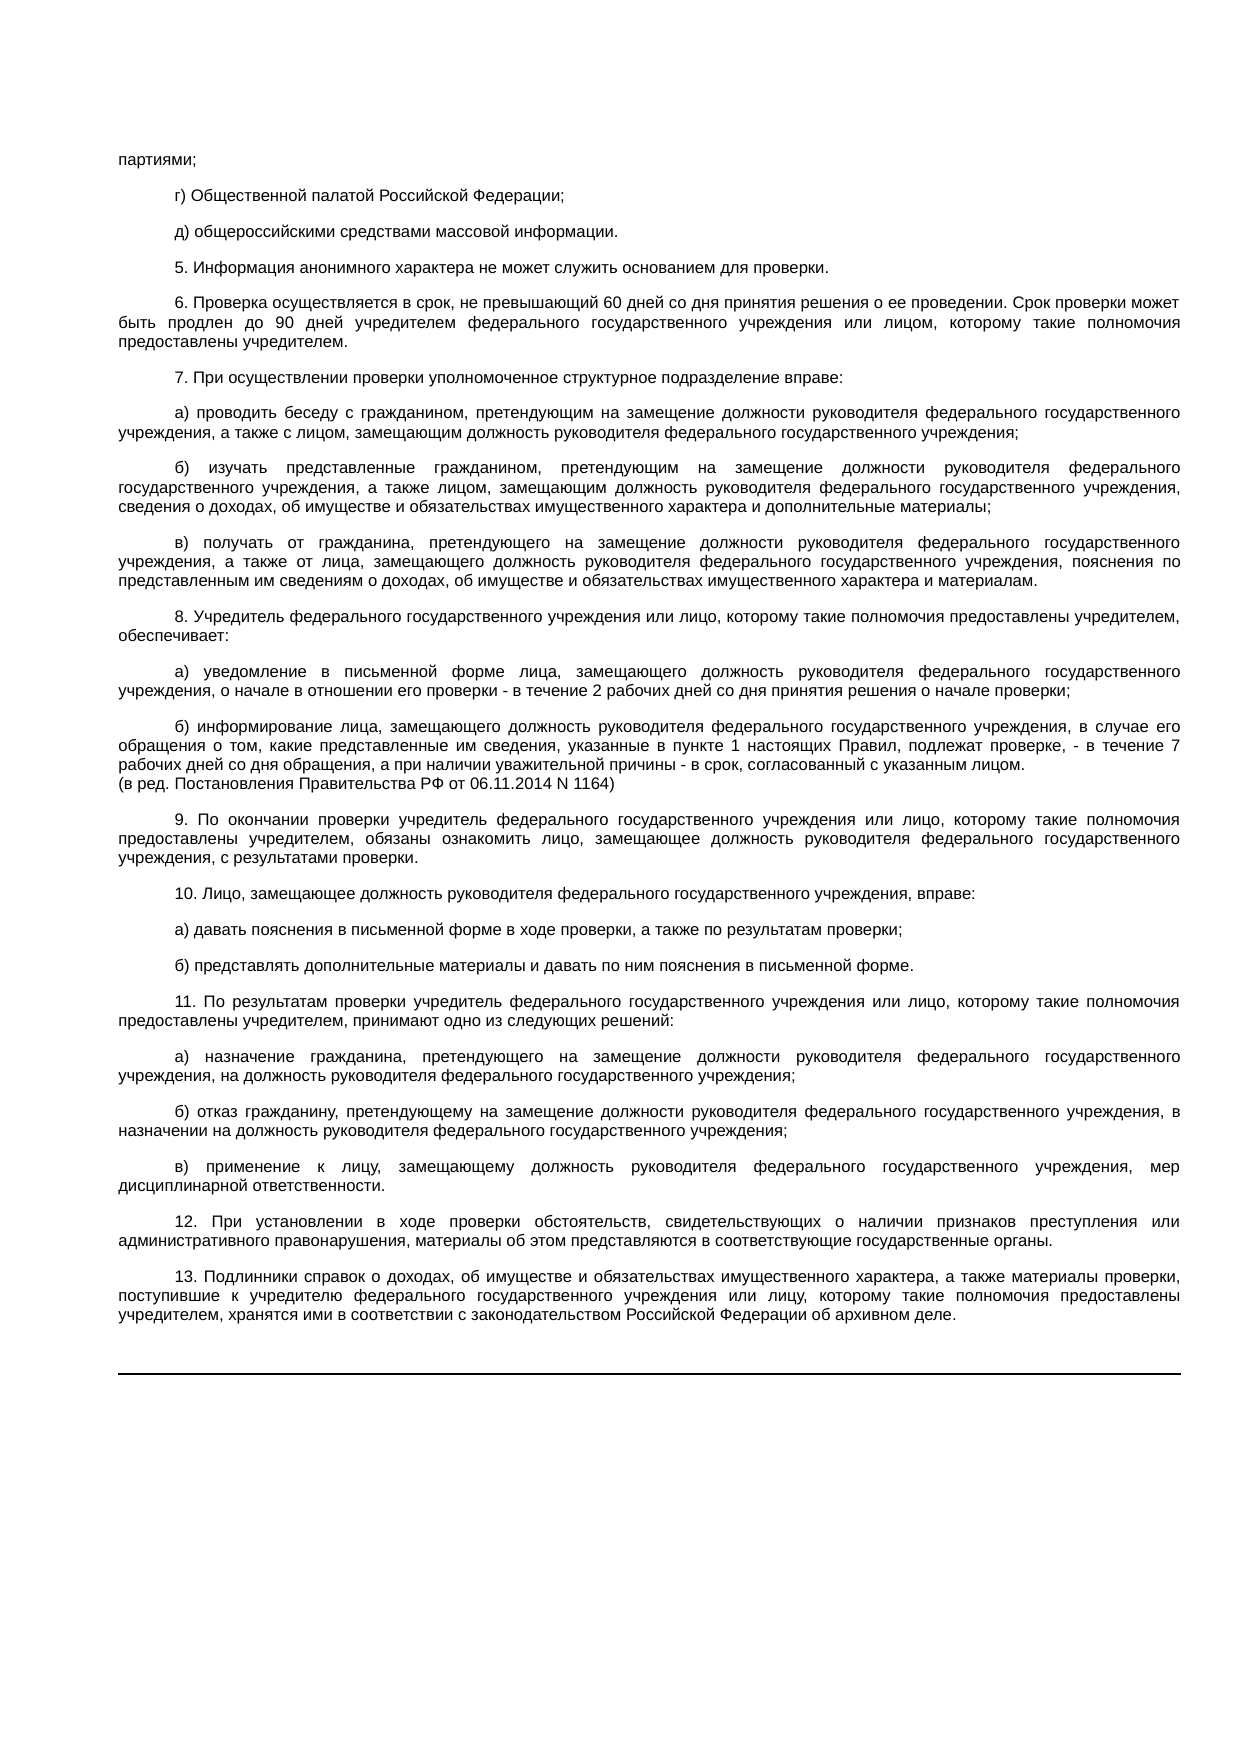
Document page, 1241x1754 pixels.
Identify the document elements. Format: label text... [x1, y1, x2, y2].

text (в ред. Постановления Правительства РФ от 06.11.2014 N 1164) [118, 774, 1181, 793]
text б) представлять дополнительные материалы и давать по ним пояснения в письменной форме. [118, 956, 1181, 975]
text 7. При осуществлении проверки уполномоченное структурное подразделение вправе: [118, 367, 1181, 387]
text 12. При установлении в ходе проверки обстоятельств, свидетельствующих о наличии признаков преступления или административного правонарушения, материалы об этом представляются в соответствующие государственные органы. [118, 1212, 1181, 1250]
text в) получать от гражданина, претендующего на замещение должности руководителя федерального государственного учреждения, а также от лица, замещающего должность руководителя федерального государственного учреждения, пояснения по представленным им сведениям о доходах, об имуществе и обязательствах имущественного характера и материалам. [118, 532, 1181, 590]
text 6. Проверка осуществляется в срок, не превышающий 60 дней со дня принятия решения о ее проведении. Срок проверки может быть продлен до 90 дней учредителем федерального государственного учреждения или лицом, которому такие полномочия предоставлены учредителем. [118, 293, 1181, 351]
text 5. Информация анонимного характера не может служить основанием для проверки. [118, 257, 1181, 277]
text д) общероссийскими средствами массовой информации. [118, 222, 1181, 241]
text а) назначение гражданина, претендующего на замещение должности руководителя федерального государственного учреждения, на должность руководителя федерального государственного учреждения; [118, 1047, 1181, 1085]
text 10. Лицо, замещающее должность руководителя федерального государственного учреждения, вправе: [118, 884, 1181, 903]
text в) применение к лицу, замещающему должность руководителя федерального государственного учреждения, мер дисциплинарной ответственности. [118, 1157, 1181, 1195]
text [118, 150, 1181, 169]
text а) проводить беседу с гражданином, претендующим на замещение должности руководителя федерального государственного учреждения, а также с лицом, замещающим должность руководителя федерального государственного учреждения; [118, 403, 1181, 442]
text г) Общественной палатой Российской Федерации; [118, 186, 1181, 205]
text б) информирование лица, замещающего должность руководителя федерального государственного учреждения, в случае его обращения о том, какие представленные им сведения, указанные в пункте 1 настоящих Правил, подлежат проверке, - в течение 7 рабочих дней со дня обращения, а при наличии уважительной причины - в срок, согласованный с указанным лицом. [118, 717, 1181, 774]
text б) изучать представленные гражданином, претендующим на замещение должности руководителя федерального государственного учреждения, а также лицом, замещающим должность руководителя федерального государственного учреждения, сведения о доходах, об имуществе и обязательствах имущественного характера и дополнительные материалы; [118, 458, 1181, 516]
text а) уведомление в письменной форме лица, замещающего должность руководителя федерального государственного учреждения, о начале в отношении его проверки - в течение 2 рабочих дней со дня принятия решения о начале проверки; [118, 662, 1181, 700]
text 13. Подлинники справок о доходах, об имуществе и обязательствах имущественного характера, а также материалы проверки, поступившие к учредителю федерального государственного учреждения или лицу, которому такие полномочия предоставлены учредителем, хранятся ими в соответствии с законодательством Российской Федерации об архивном деле. [118, 1267, 1181, 1324]
text 11. По результатам проверки учредитель федерального государственного учреждения или лицо, которому такие полномочия предоставлены учредителем, принимают одно из следующих решений: [118, 992, 1181, 1030]
text 9. По окончании проверки учредитель федерального государственного учреждения или лицо, которому такие полномочия предоставлены учредителем, обязаны ознакомить лицо, замещающее должность руководителя федерального государственного учреждения, с результатами проверки. [118, 810, 1181, 867]
text а) давать пояснения в письменной форме в ходе проверки, а также по результатам проверки; [118, 920, 1181, 939]
text б) отказ гражданину, претендующему на замещение должности руководителя федерального государственного учреждения, в назначении на должность руководителя федерального государственного учреждения; [118, 1102, 1181, 1140]
text 8. Учредитель федерального государственного учреждения или лицо, которому такие полномочия предоставлены учредителем, обеспечивает: [118, 607, 1181, 645]
